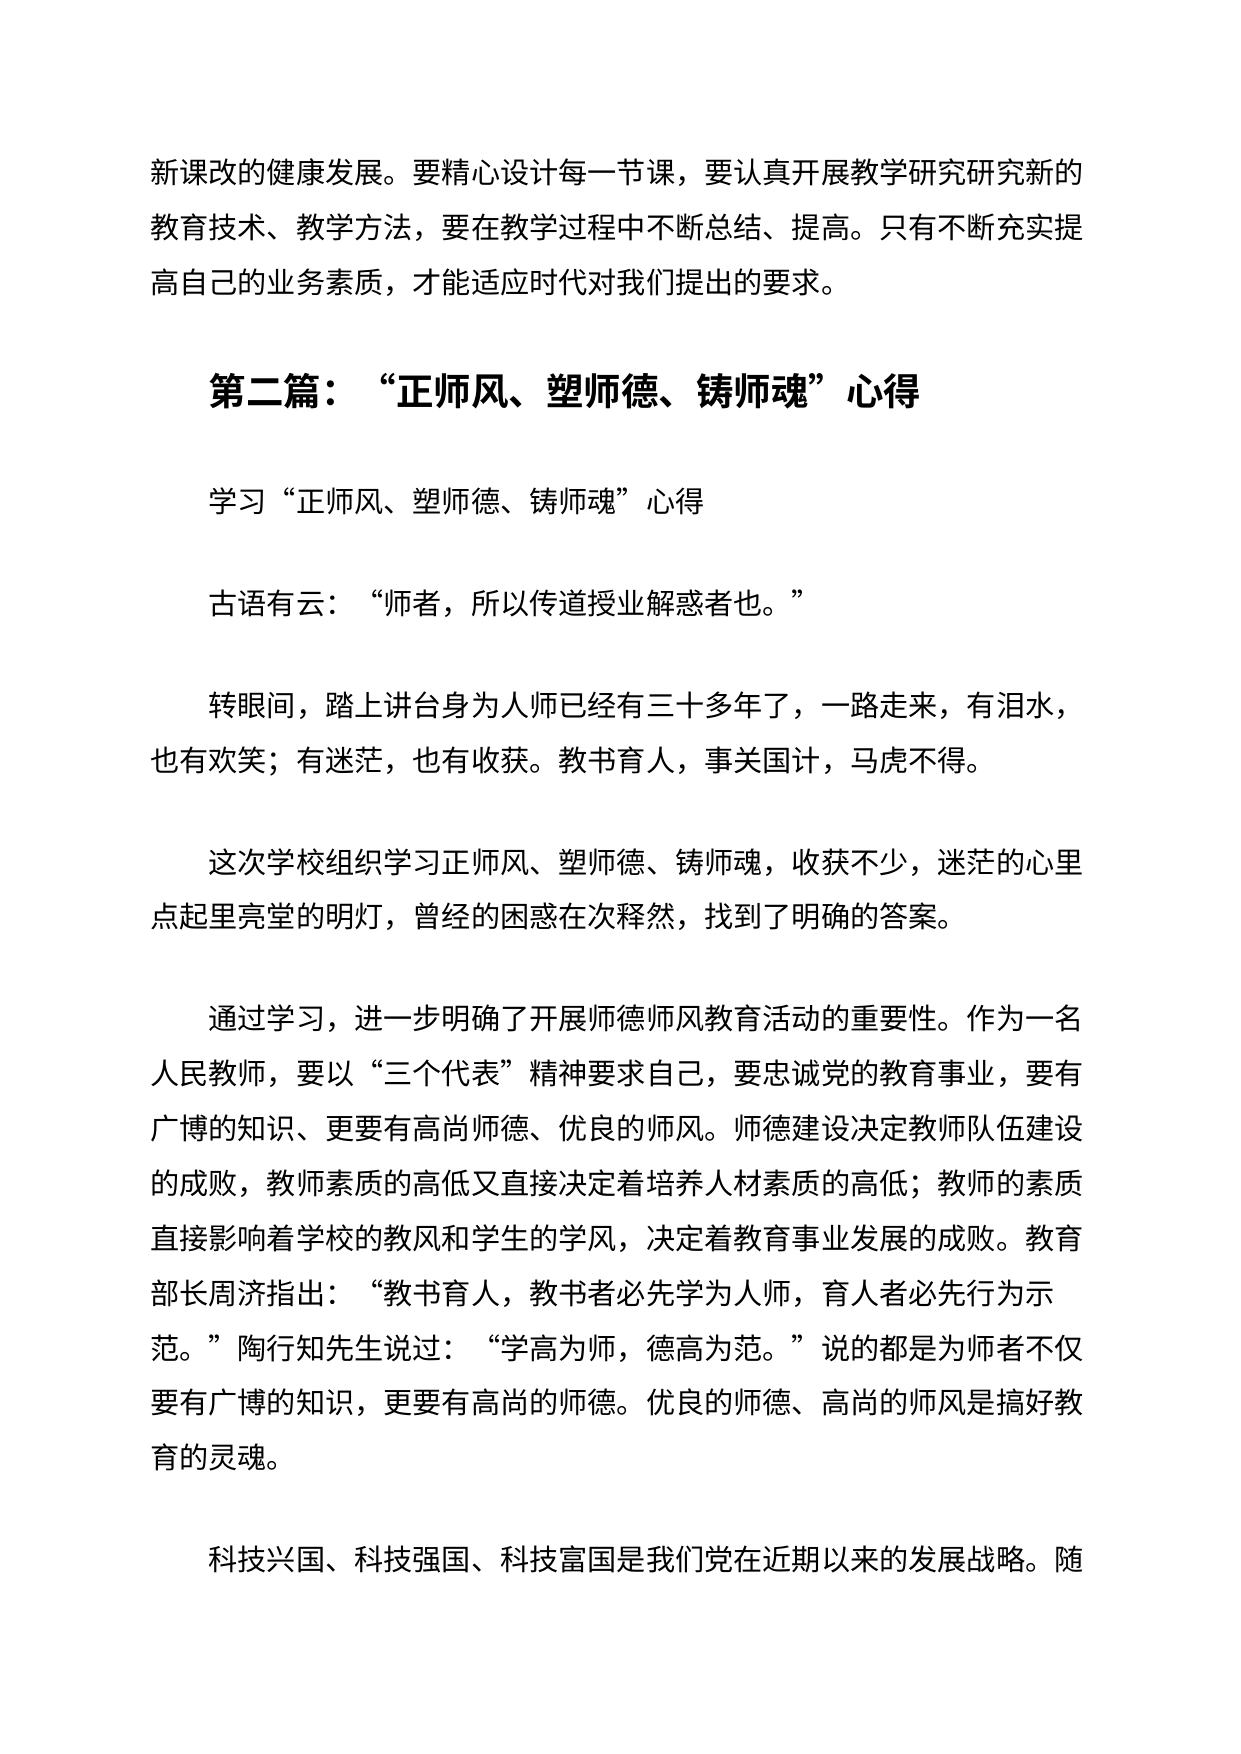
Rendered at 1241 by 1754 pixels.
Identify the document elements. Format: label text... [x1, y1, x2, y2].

text 通过学习，进一步明确了开展师德师风教育活动的重要性。作为一名人民教师，要以“三个代表”精神要求自己，要忠诚党的教育事业，要有广博的知识、更要有高尚师德、优良的师风。师德建设决定教师队伍建设的成败，教师素质的高低又直接决定着培养人材素质的高低；教师的素质直接影响着学校的教风和学生的学风，决定着教育事业发展的成败。教育部长周济指出：“教书育人，教书者必先学为人师，育人者必先行为示范。”陶行知先生说过：“学高为师，德高为范。”说的都是为师者不仅要有广博的知识，更要有高尚的师德。优良的师德、高尚的师风是搞好教育的灵魂。 [150, 996, 1090, 1477]
text 学习“正师风、塑师德、铸师魂”心得 [150, 479, 1090, 521]
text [150, 1537, 1090, 1579]
text 古语有云：“师者，所以传道授业解惑者也。” [150, 581, 1090, 623]
text 转眼间，踏上讲台身为人师已经有三十多年了，一路走来，有泪水，也有欢笑；有迷茫，也有收获。教书育人，事关国计，马虎不得。 [150, 682, 1090, 780]
text 这次学校组织学习正师风、塑师德、铸师魂，收获不少，迷茫的心里点起里亮堂的明灯，曾经的困惑在次释然，找到了明确的答案。 [150, 839, 1090, 936]
text 第二篇：“正师风、塑师德、铸师魂”心得 [150, 362, 1090, 416]
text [150, 150, 1090, 302]
